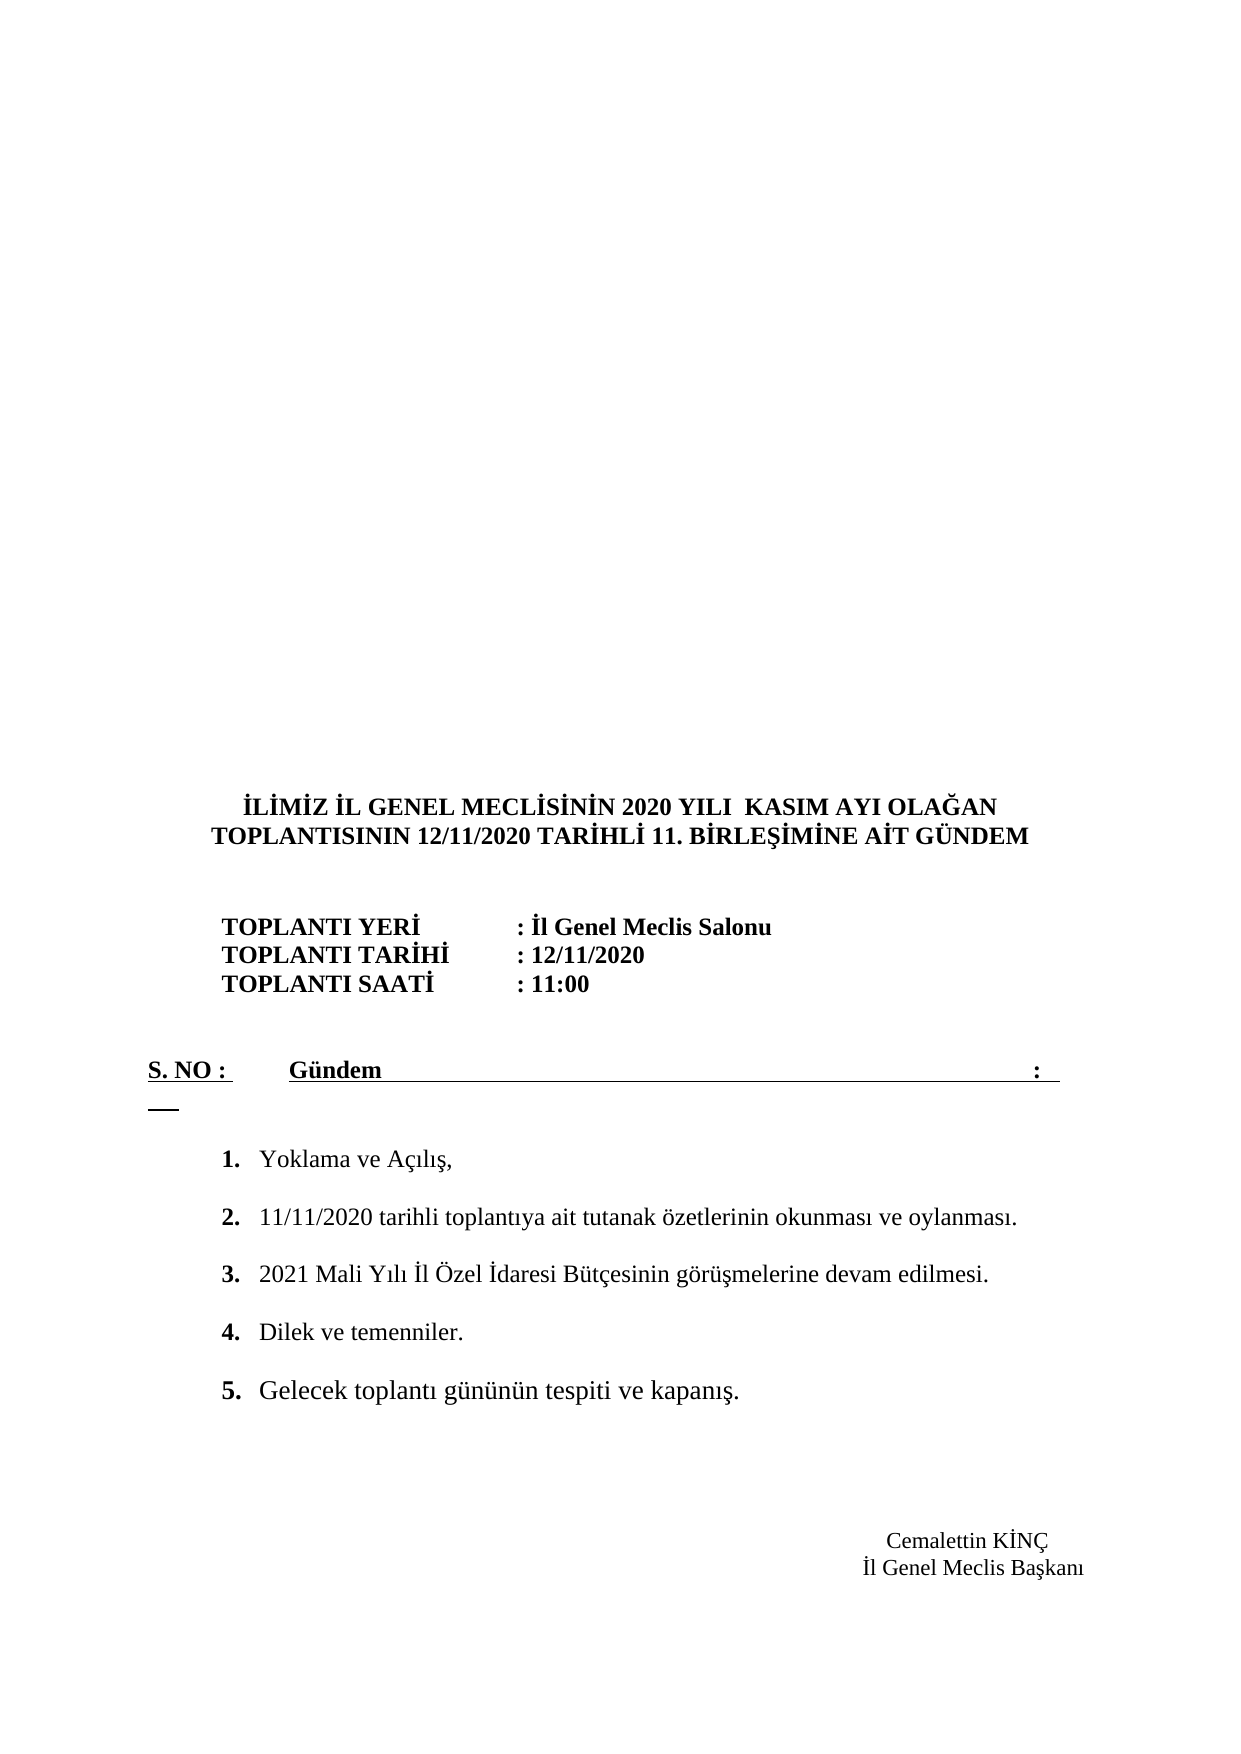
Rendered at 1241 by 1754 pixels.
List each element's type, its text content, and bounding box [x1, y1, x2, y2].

text Cemalettin KİNÇ [886, 1499, 1093, 1554]
list Gelecek toplantı gününün tespiti ve kapanış. [221, 1374, 1093, 1405]
list Dilek ve temenniler. [221, 1317, 1093, 1346]
text İLİMİZ İL GENEL MECLİSİNİN 2020 YILI KASIM AYI OLAĞAN [148, 792, 1093, 821]
text İl Genel Meclis Başkanı [148, 1554, 1093, 1580]
text TOPLANTISININ 12/11/2020 TARİHLİ 11. BİRLEŞİMİNE AİT GÜNDEM [148, 821, 1093, 849]
list 2021 Mali Yılı İl Özel İdaresi Bütçesinin görüşmelerine devam edilmesi. [221, 1259, 1093, 1288]
list 11/11/2020 tarihli toplantıya ait tutanak özetlerinin okunması ve oylanması. [221, 1202, 1093, 1231]
list Yoklama ve Açılış, [221, 1144, 1093, 1173]
text S. NO : Gündem : [148, 1056, 1093, 1084]
text TOPLANTI YERİ : İl Genel Meclis Salonu [148, 912, 1093, 941]
subtitle TOPLANTI SAATİ : 11:00 [148, 969, 1093, 998]
text TOPLANTI TARİHİ : 12/11/2020 [148, 941, 1093, 969]
